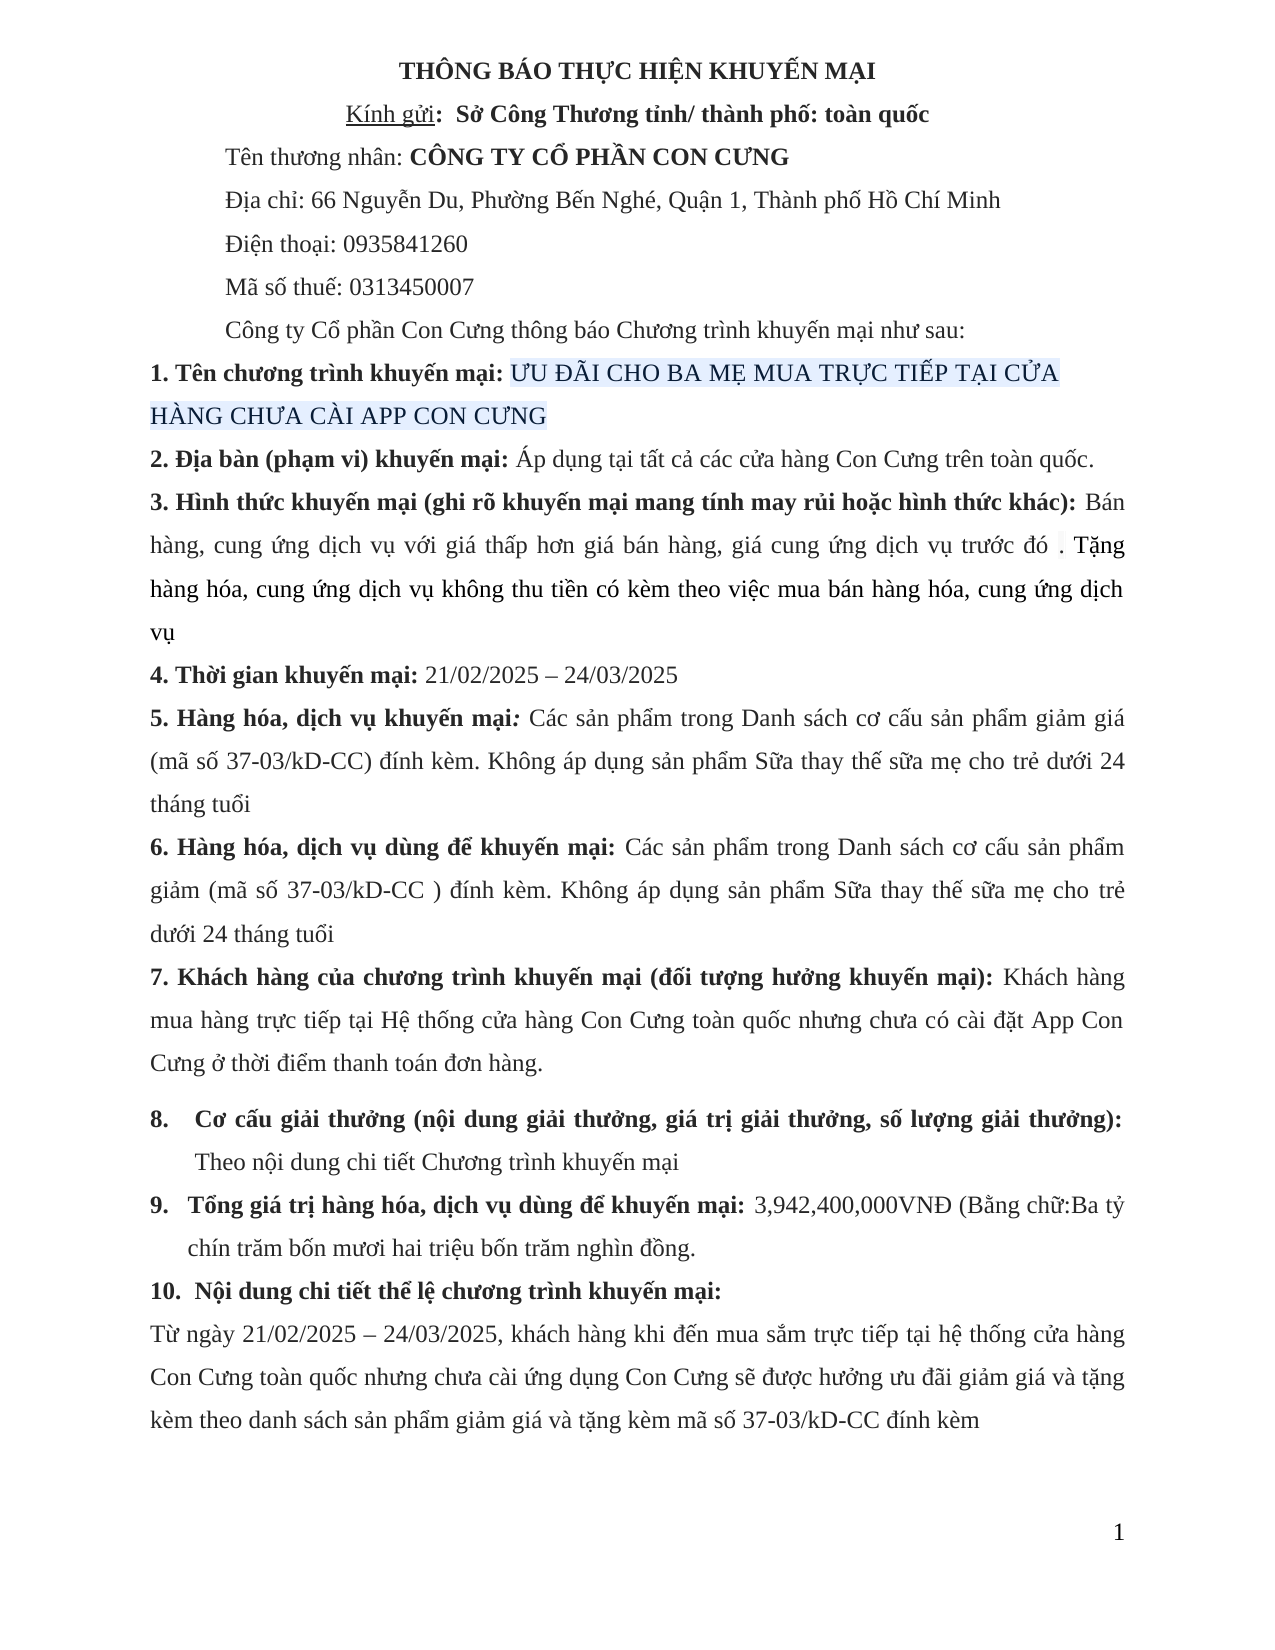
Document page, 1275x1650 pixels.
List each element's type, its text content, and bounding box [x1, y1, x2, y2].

text Công ty Cổ phần Con Cưng thông báo Chương trình khuyến mại như sau: [150, 315, 1125, 344]
text Tên thương nhân: CÔNG TY CỔ PHẦN CON CƯNG [150, 142, 1125, 171]
text 5. Hàng hóa, dịch vụ khuyến mại: Các sản phẩm trong Danh sách cơ cấu sản phẩm giảm giá (mã số 37-03/kD-CC) đính kèm. Không áp dụng sản phẩm Sữa thay thế sữa mẹ cho trẻ dưới 24 tháng tuổi [150, 703, 1125, 818]
text 3. Hình thức khuyến mại (ghi rõ khuyến mại mang tính may rủi hoặc hình thức khác): Bán hàng, cung ứng dịch vụ với giá thấp hơn giá bán hàng, giá cung ứng dịch vụ trước đó . Tặng hàng hóa, cung ứng dịch vụ không thu tiền có kèm theo việc mua bán hàng hóa, cung ứng dịch vụ [150, 487, 1125, 646]
text 7. Khách hàng của chương trình khuyến mại (đối tượng hưởng khuyến mại): Khách hàng mua hàng trực tiếp tại Hệ thống cửa hàng Con Cưng toàn quốc nhưng chưa có cài đặt App Con Cưng ở thời điểm thanh toán đơn hàng. [150, 962, 1125, 1077]
text 4. Thời gian khuyến mại: 21/02/2025 – 24/03/2025 [150, 660, 1125, 689]
text 1. Tên chương trình khuyến mại: ƯU ĐÃI CHO BA MẸ MUA TRỰC TIẾP TẠI CỬA HÀNG CHƯA CÀI APP CON CƯNG [150, 358, 1125, 430]
text 6. Hàng hóa, dịch vụ dùng để khuyến mại: Các sản phẩm trong Danh sách cơ cấu sản phẩm giảm (mã số 37-03/kD-CC ) đính kèm. Không áp dụng sản phẩm Sữa thay thế sữa mẹ cho trẻ dưới 24 tháng tuổi [150, 832, 1125, 947]
text Mã số thuế: 0313450007 [150, 272, 1125, 301]
text Điện thoại: 0935841260 [150, 229, 1125, 257]
text THÔNG BÁO THỰC HIỆN KHUYẾN MẠI [150, 56, 1125, 85]
list Tổng giá trị hàng hóa, dịch vụ dùng để khuyến mại: 3,942,400,000VNĐ (Bằng chữ:Ba tỷ chín trăm bốn mươi hai triệu bốn trăm nghìn đồng. [150, 1190, 1125, 1262]
text 2. Địa bàn (phạm vi) khuyến mại: Áp dụng tại tất cả các cửa hàng Con Cưng trên toàn quốc. [150, 444, 1125, 473]
text Từ ngày 21/02/2025 – 24/03/2025, khách hàng khi đến mua sắm trực tiếp tại hệ thống cửa hàng Con Cưng toàn quốc nhưng chưa cài ứng dụng Con Cưng sẽ được hưởng ưu đãi giảm giá và tặng kèm theo danh sách sản phẩm giảm giá và tặng kèm mã số 37-03/kD-CC đính kèm [150, 1319, 1125, 1434]
text Kính gửi: Sở Công Thương tỉnh/ thành phố: toàn quốc [150, 99, 1125, 128]
list Cơ cấu giải thưởng (nội dung giải thưởng, giá trị giải thưởng, số lượng giải thưởng): Theo nội dung chi tiết Chương trình khuyến mại [150, 1104, 1125, 1176]
list Nội dung chi tiết thể lệ chương trình khuyến mại: [150, 1276, 1125, 1305]
text Địa chỉ: 66 Nguyễn Du, Phường Bến Nghé, Quận 1, Thành phố Hồ Chí Minh [150, 186, 1125, 214]
